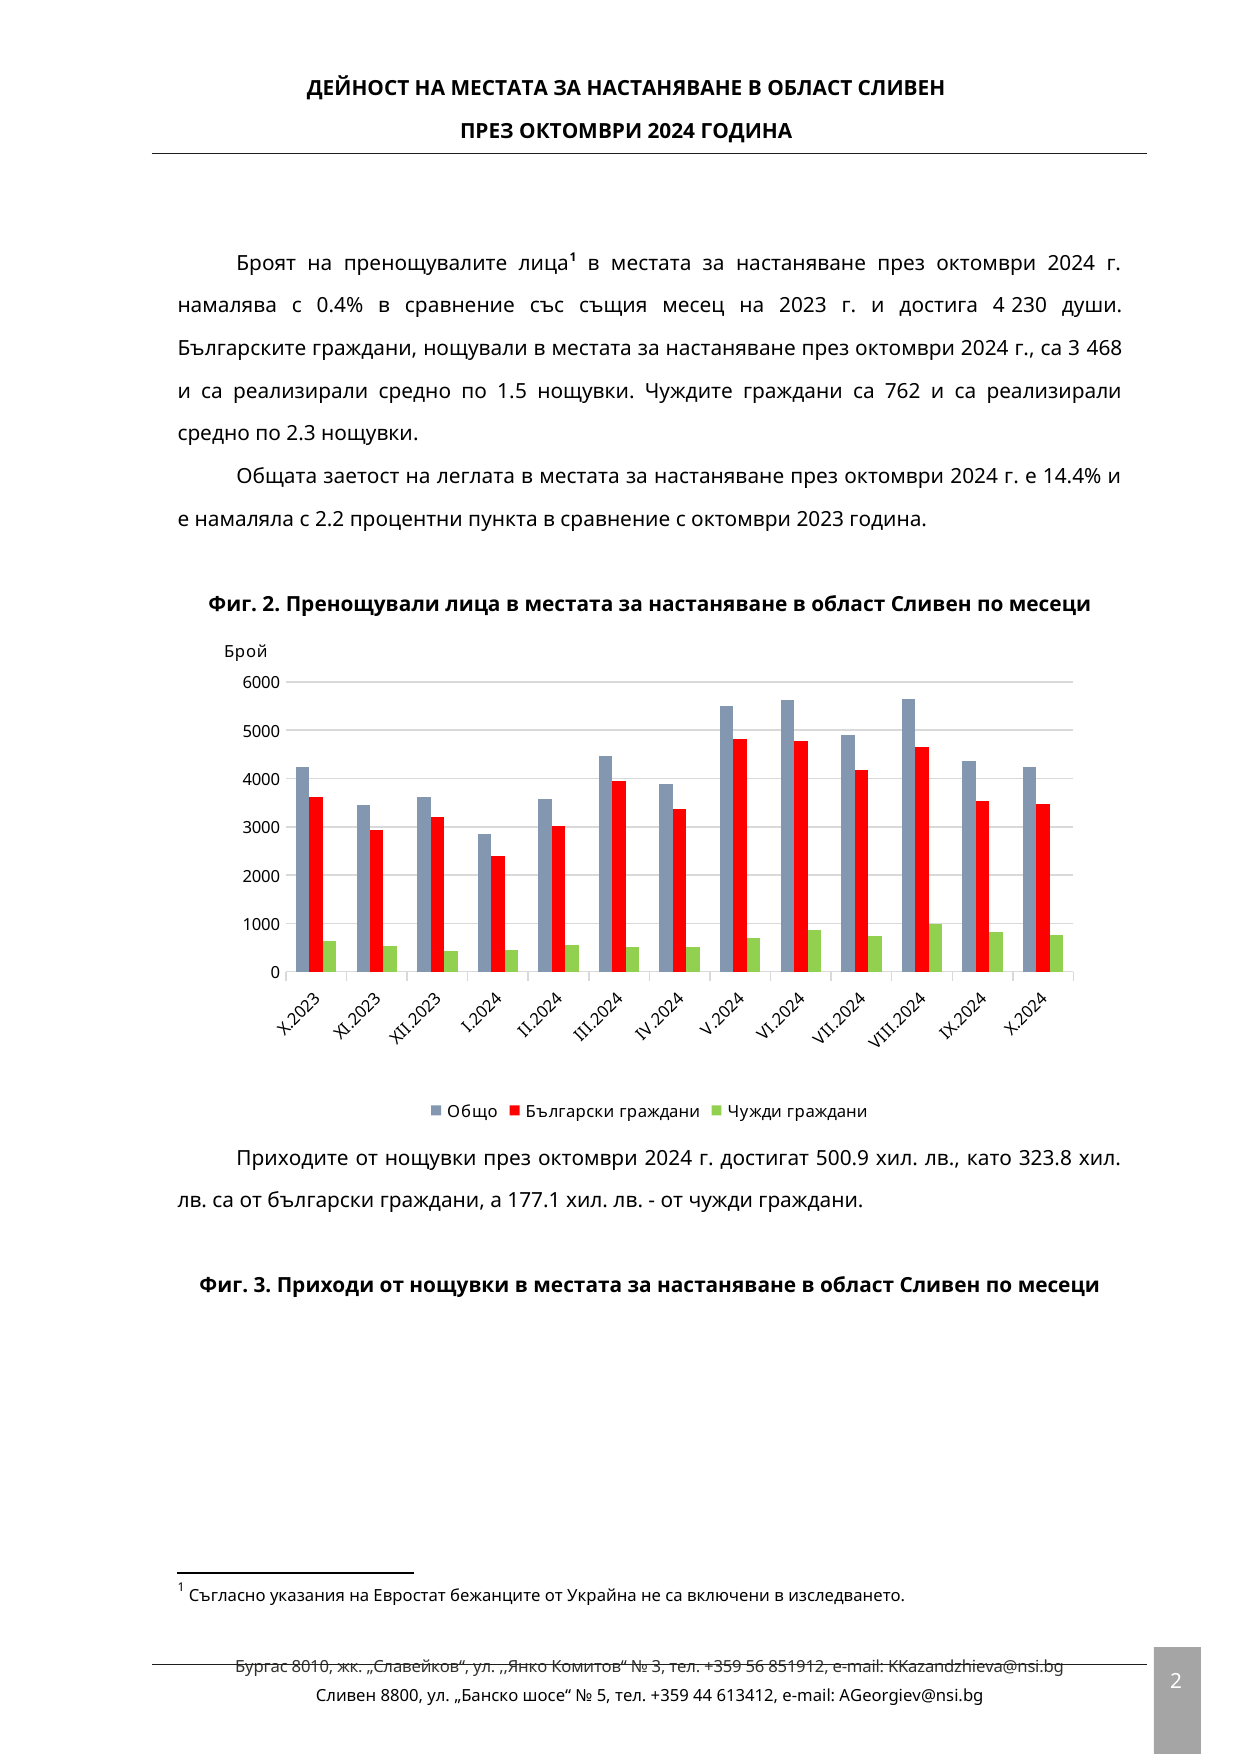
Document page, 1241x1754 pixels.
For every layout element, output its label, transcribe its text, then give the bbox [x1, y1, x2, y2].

text Броят на пренощувалите лица в местата за настаняване през октомври 2024 г. намалява с 0.4% в сравнение със същия месец на 2023 г. и достига 4 230 души. Българските граждани, нощували в местата за настаняване през октомври 2024 г., са 3 468 и са реализирали средно по 1.5 нощувки. Чуждите граждани са 762 и са реализирали средно по 2.3 нощувки. [177, 248, 1122, 447]
text Приходите от нощувки през октомври 2024 г. достигат 500.9 хил. лв., като 323.8 хил. лв. са от български граждани, а 177.1 хил. лв. - от чужди граждани. [177, 1143, 1122, 1214]
text Фиг. 2. Пренощували лица в местата за настаняване в област Сливен по месеци [177, 589, 1122, 617]
text Общата заетост на леглата в местата за настаняване през октомври 2024 г. е 14.4% и е намаляла с 2.2 процентни пункта в сравнение с октомври 2023 година. [177, 461, 1122, 532]
text Фиг. 3. Приходи от нощувки в местата за настаняване в област Сливен по месеци [177, 1271, 1122, 1299]
